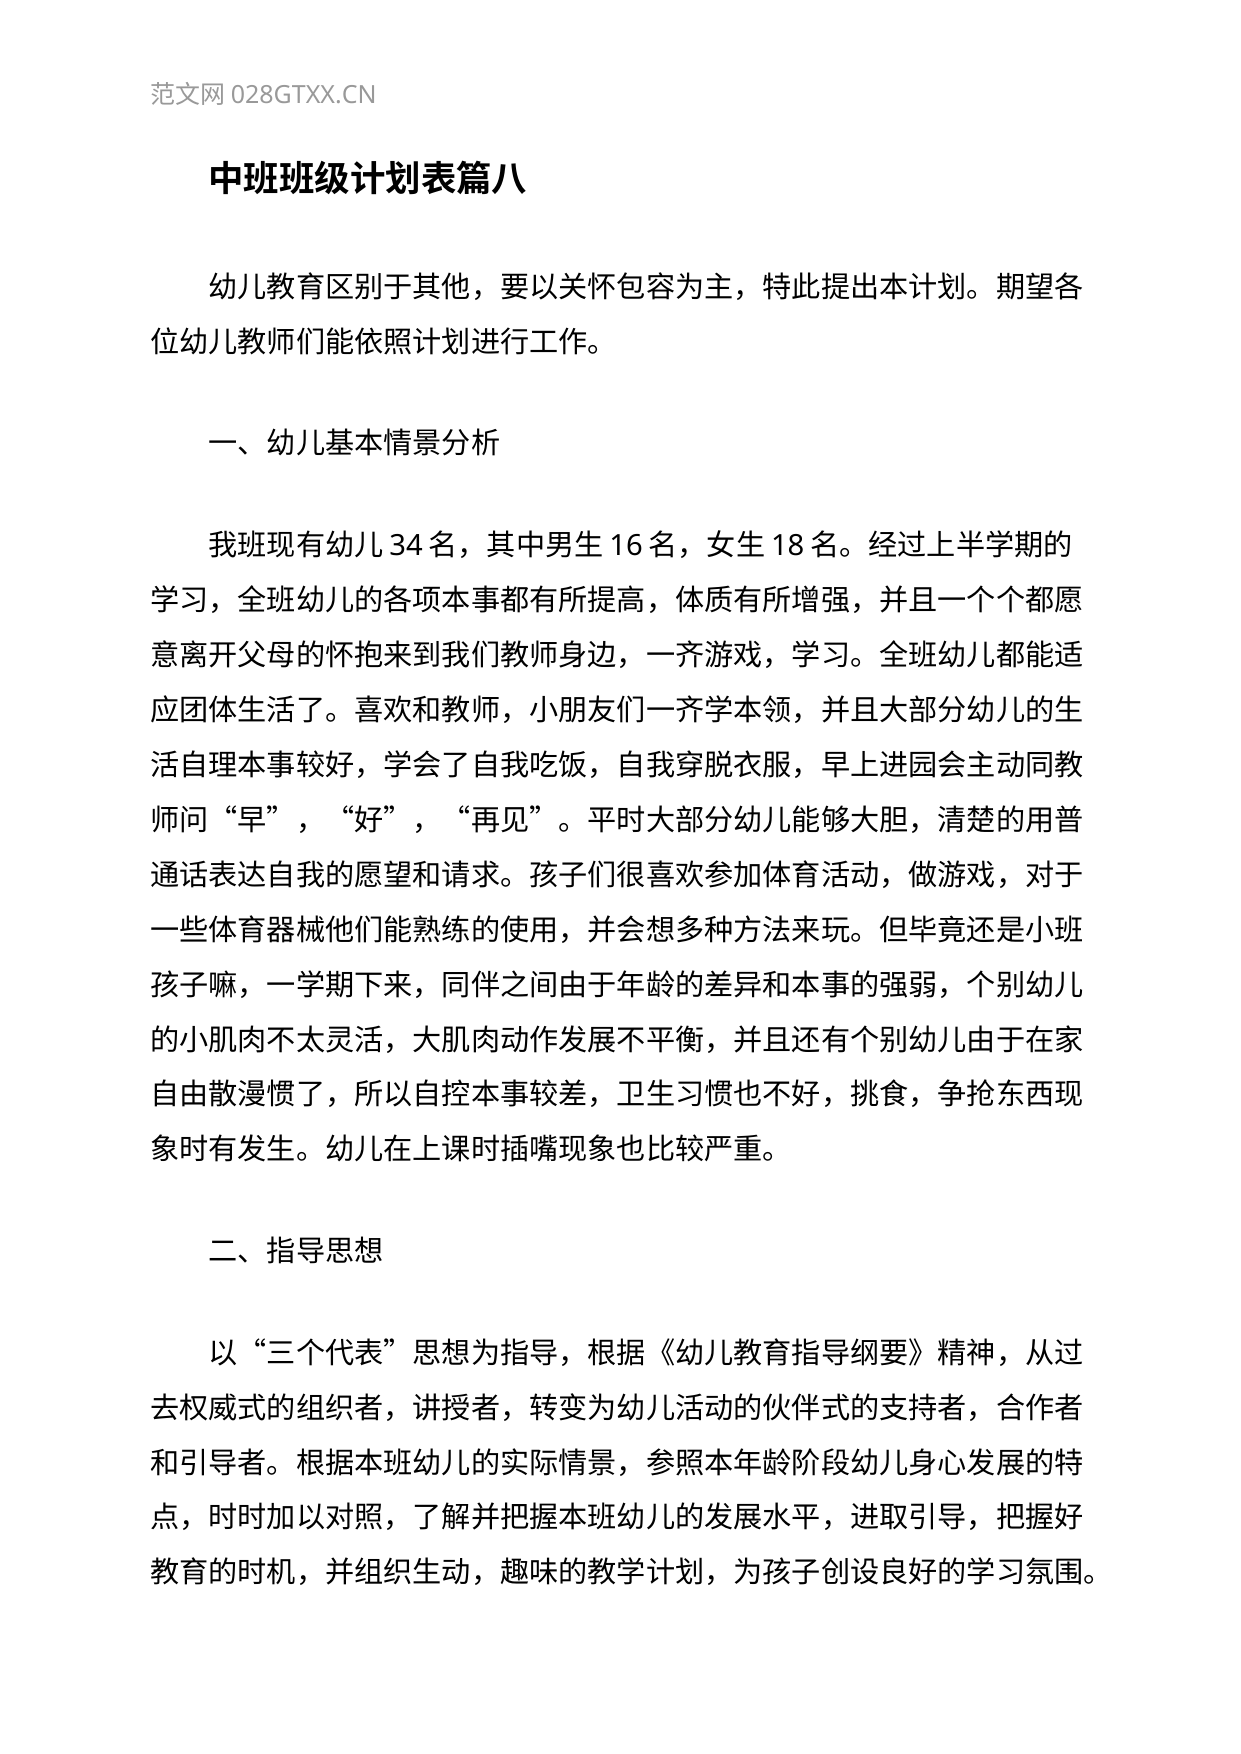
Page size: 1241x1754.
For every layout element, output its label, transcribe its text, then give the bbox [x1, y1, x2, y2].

text 我班现有幼儿34名，其中男生16名，女生18名。经过上半学期的学习，全班幼儿的各项本事都有所提高，体质有所增强，并且一个个都愿意离开父母的怀抱来到我们教师身边，一齐游戏，学习。全班幼儿都能适应团体生活了。喜欢和教师，小朋友们一齐学本领，并且大部分幼儿的生活自理本事较好，学会了自我吃饭，自我穿脱衣服，早上进园会主动同教师问“早”，“好”，“再见”。平时大部分幼儿能够大胆，清楚的用普通话表达自我的愿望和请求。孩子们很喜欢参加体育活动，做游戏，对于一些体育器械他们能熟练的使用，并会想多种方法来玩。但毕竟还是小班孩子嘛，一学期下来，同伴之间由于年龄的差异和本事的强弱，个别幼儿的小肌肉不太灵活，大肌肉动作发展不平衡，并且还有个别幼儿由于在家自由散漫惯了，所以自控本事较差，卫生习惯也不好，挑食，争抢东西现象时有发生。幼儿在上课时插嘴现象也比较严重。 [150, 522, 1090, 1168]
text 一、幼儿基本情景分析 [150, 420, 1090, 462]
text 中班班级计划表篇八 [150, 150, 1090, 201]
text 二、指导思想 [150, 1228, 1090, 1270]
text 以“三个代表”思想为指导，根据《幼儿教育指导纲要》精神，从过去权威式的组织者，讲授者，转变为幼儿活动的伙伴式的支持者，合作者和引导者。根据本班幼儿的实际情景，参照本年龄阶段幼儿身心发展的特点，时时加以对照，了解并把握本班幼儿的发展水平，进取引导，把握好教育的时机，并组织生动，趣味的教学计划，为孩子创设良好的学习氛围。 [150, 1329, 1090, 1591]
text 幼儿教育区别于其他，要以关怀包容为主，特此提出本计划。期望各位幼儿教师们能依照计划进行工作。 [150, 263, 1090, 361]
